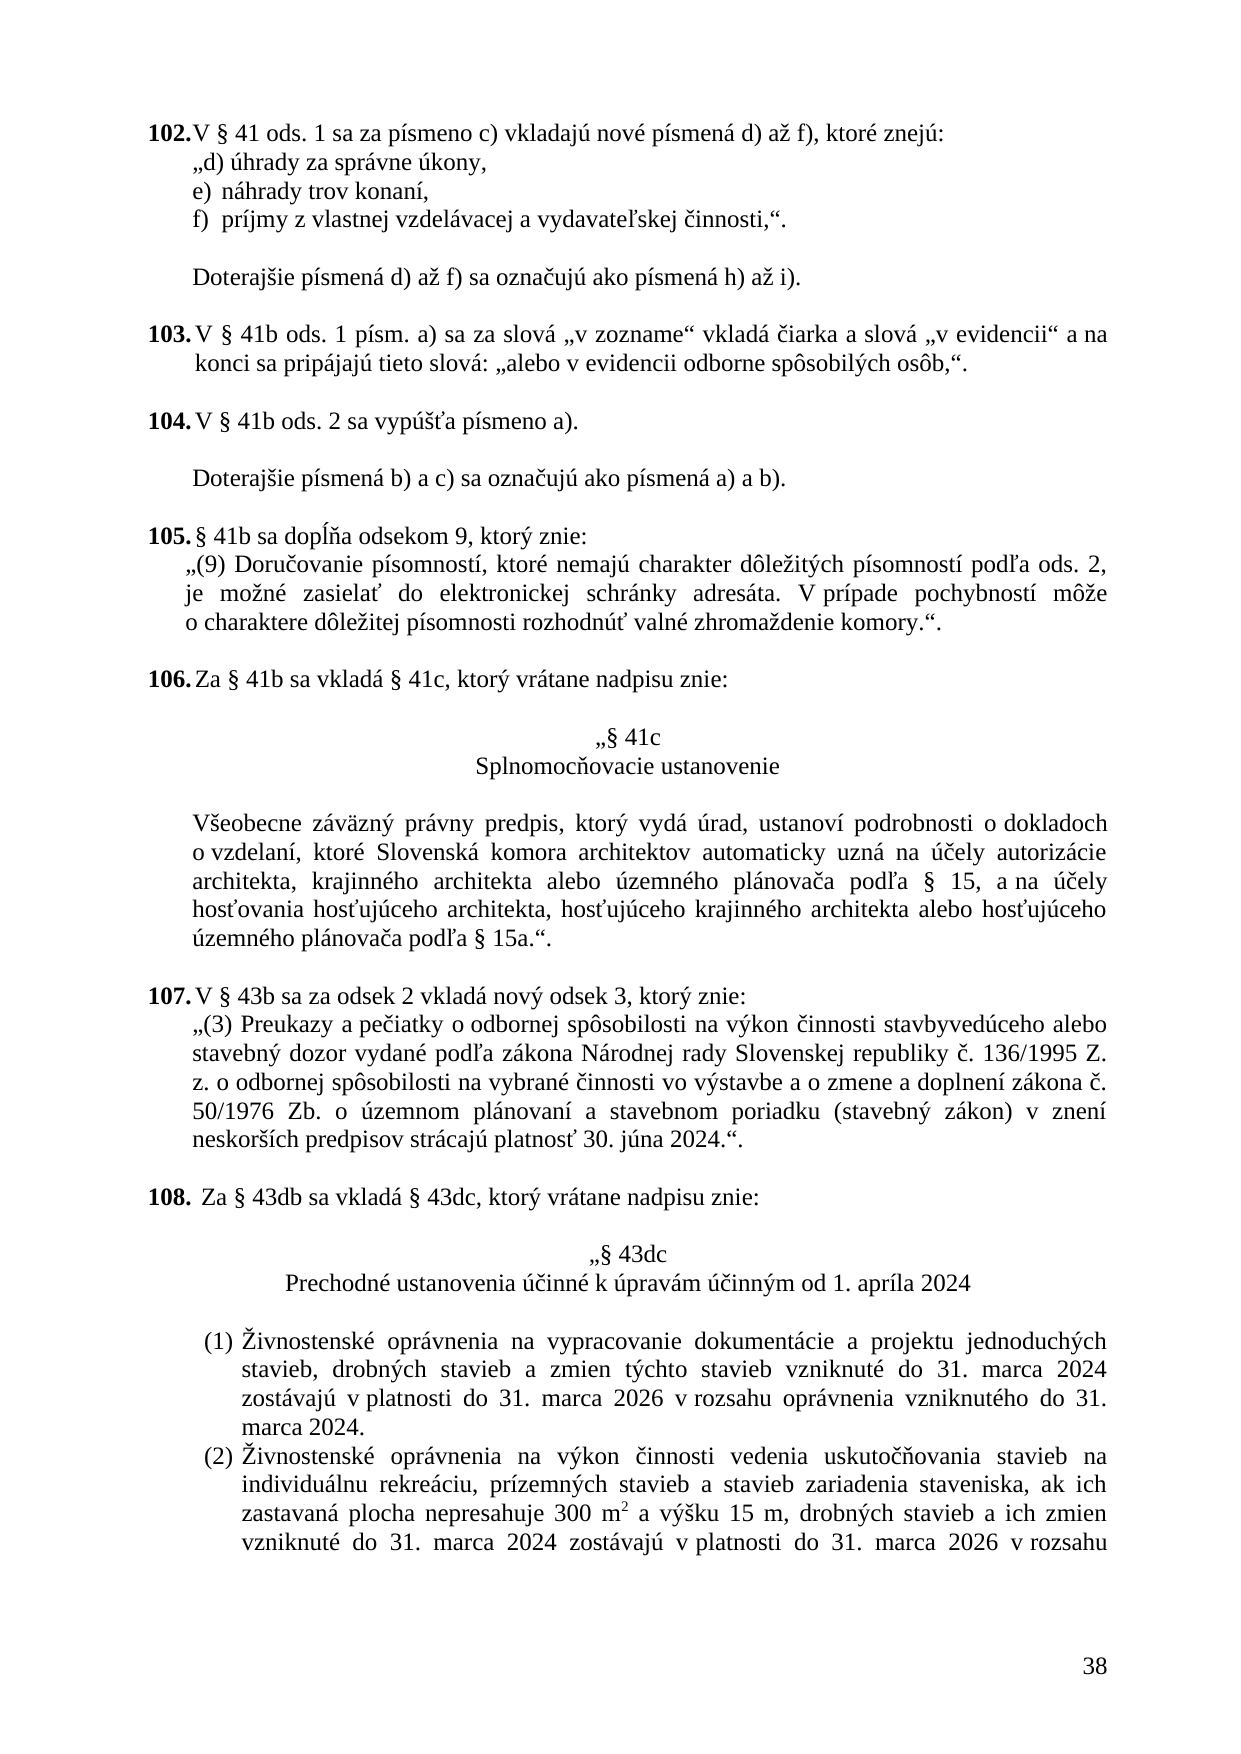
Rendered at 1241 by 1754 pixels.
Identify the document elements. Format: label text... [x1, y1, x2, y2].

list § 41b sa dopĺňa odsekom 9, ktorý znie: [148, 521, 1107, 549]
text Splnomocňovacie ustanovenie [148, 751, 1107, 779]
text Doterajšie písmená b) a c) sa označujú ako písmená a) a b). [192, 463, 1107, 492]
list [204, 1441, 1107, 1556]
list V § 43b sa za odsek 2 vkladá nový odsek 3, ktorý znie: [148, 981, 1107, 1009]
list Doterajšie písmená d) až f) sa označujú ako písmená h) až i). [192, 262, 1107, 291]
text Všeobecne záväzný právny predpis, ktorý vydá úrad, ustanoví podrobnosti o dokladoch o vzdelaní, ktoré Slovenská komora architektov automaticky uzná na účely autorizácie architekta, krajinného architekta alebo územného plánovača podľa § 15, a na účely hosťovania hosťujúceho architekta, hosťujúceho krajinného architekta alebo hosťujúceho územného plánovača podľa § 15a.“. [192, 808, 1107, 952]
list „d) úhrady za správne úkony, [192, 147, 1107, 176]
list Za § 43db sa vkladá § 43dc, ktorý vrátane nadpisu znie: [148, 1182, 1107, 1211]
text „(3) Preukazy a pečiatky o odbornej spôsobilosti na výkon činnosti stavbyvedúceho alebo stavebný dozor vydané podľa zákona Národnej rady Slovenskej republiky č. 136/1995 Z. z. o odbornej spôsobilosti na vybrané činnosti vo výstavbe a o zmene a doplnení zákona č. 50/1976 Zb. o územnom plánovaní a stavebnom poriadku (stavebný zákon) v znení neskorších predpisov strácajú platnosť 30. júna 2024.“. [192, 1009, 1107, 1153]
list V § 41b ods. 1 písm. a) sa za slová „v zozname“ vkladá čiarka a slová „v evidencii“ a na konci sa pripájajú tieto slová: „alebo v evidencii odborne spôsobilých osôb,“. [148, 319, 1107, 377]
text „(9) Doručovanie písomností, ktoré nemajú charakter dôležitých písomností podľa ods. 2, je možné zasielať do elektronickej schránky adresáta. V prípade pochybností môže o charaktere dôležitej písomnosti rozhodnúť valné zhromaždenie komory.“. [185, 549, 1107, 636]
list „§ 43dc [148, 1239, 1107, 1268]
list e) náhrady trov konaní, [192, 176, 1107, 204]
list Živnostenské oprávnenia na vypracovanie dokumentácie a projektu jednoduchých stavieb, drobných stavieb a zmien týchto stavieb vzniknuté do 31. marca 2024 zostávajú v platnosti do 31. marca 2026 v rozsahu oprávnenia vzniknutého do 31. marca 2024. [204, 1326, 1107, 1441]
list Za § 41b sa vkladá § 41c, ktorý vrátane nadpisu znie: [148, 664, 1107, 693]
list V § 41 ods. 1 sa za písmeno c) vkladajú nové písmená d) až f), ktoré znejú: [148, 118, 1107, 147]
list V § 41b ods. 2 sa vypúšťa písmeno a). [148, 406, 1107, 434]
list Prechodné ustanovenia účinné k úpravám účinným od 1. apríla 2024 [148, 1268, 1107, 1297]
list f) príjmy z vlastnej vzdelávacej a vydavateľskej činnosti,“. [192, 204, 1107, 233]
text „§ 41c [148, 722, 1107, 751]
